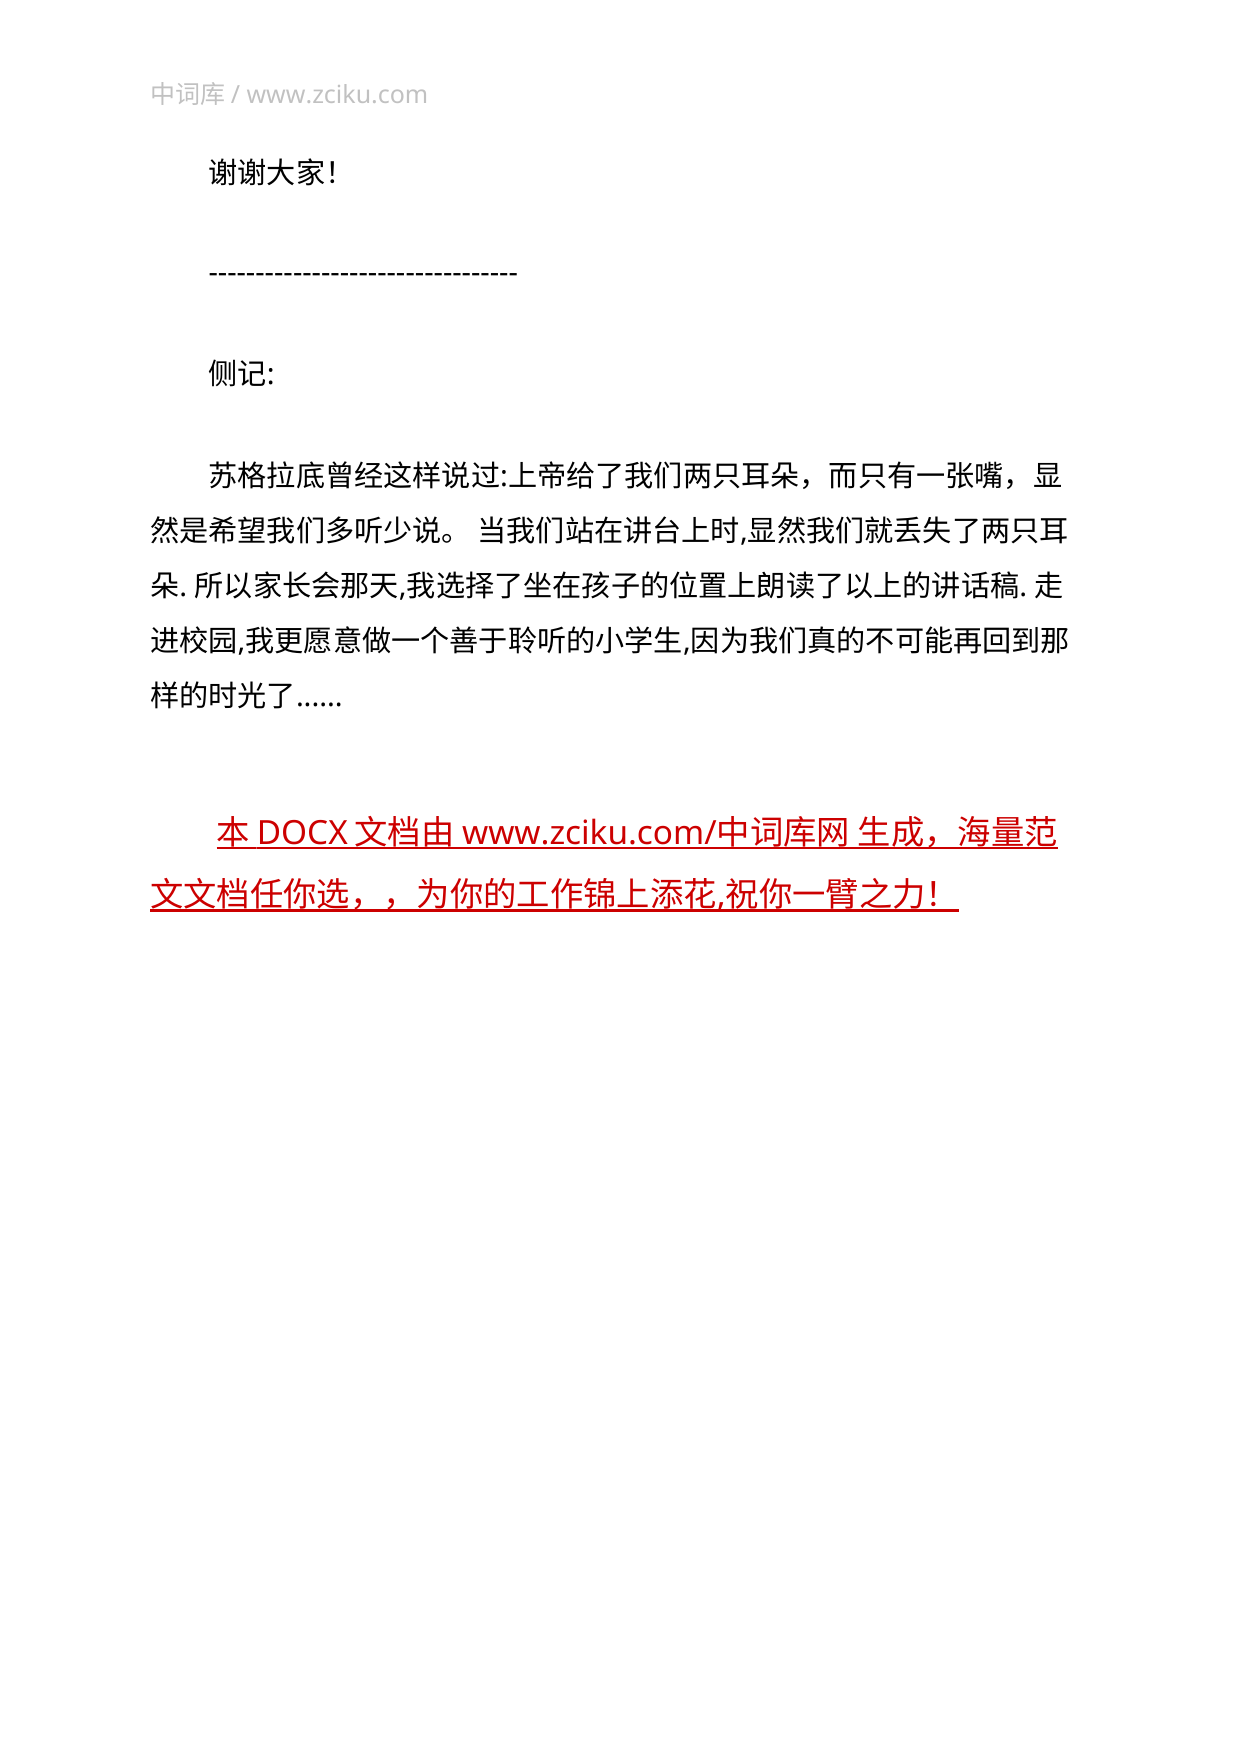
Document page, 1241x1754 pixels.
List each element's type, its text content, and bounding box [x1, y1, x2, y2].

text 谢谢大家！ [150, 150, 1090, 192]
text 苏格拉底曾经这样说过:上帝给了我们两只耳朵，而只有一张嘴，显然是希望我们多听少说。 当我们站在讲台上时,显然我们就丢失了两只耳朵. 所以家长会那天,我选择了坐在孩子的位置上朗读了以上的讲话稿. 走进校园,我更愿意做一个善于聆听的小学生,因为我们真的不可能再回到那样的时光了...... [150, 452, 1090, 714]
text 本DOCX文档由 www.zciku.com/中词库网 生成，海量范文文档任你选，，为你的工作锦上添花,祝你一臂之力！ [150, 805, 1090, 917]
text --------------------------------- [150, 252, 1090, 291]
text 侧记: [150, 350, 1090, 393]
